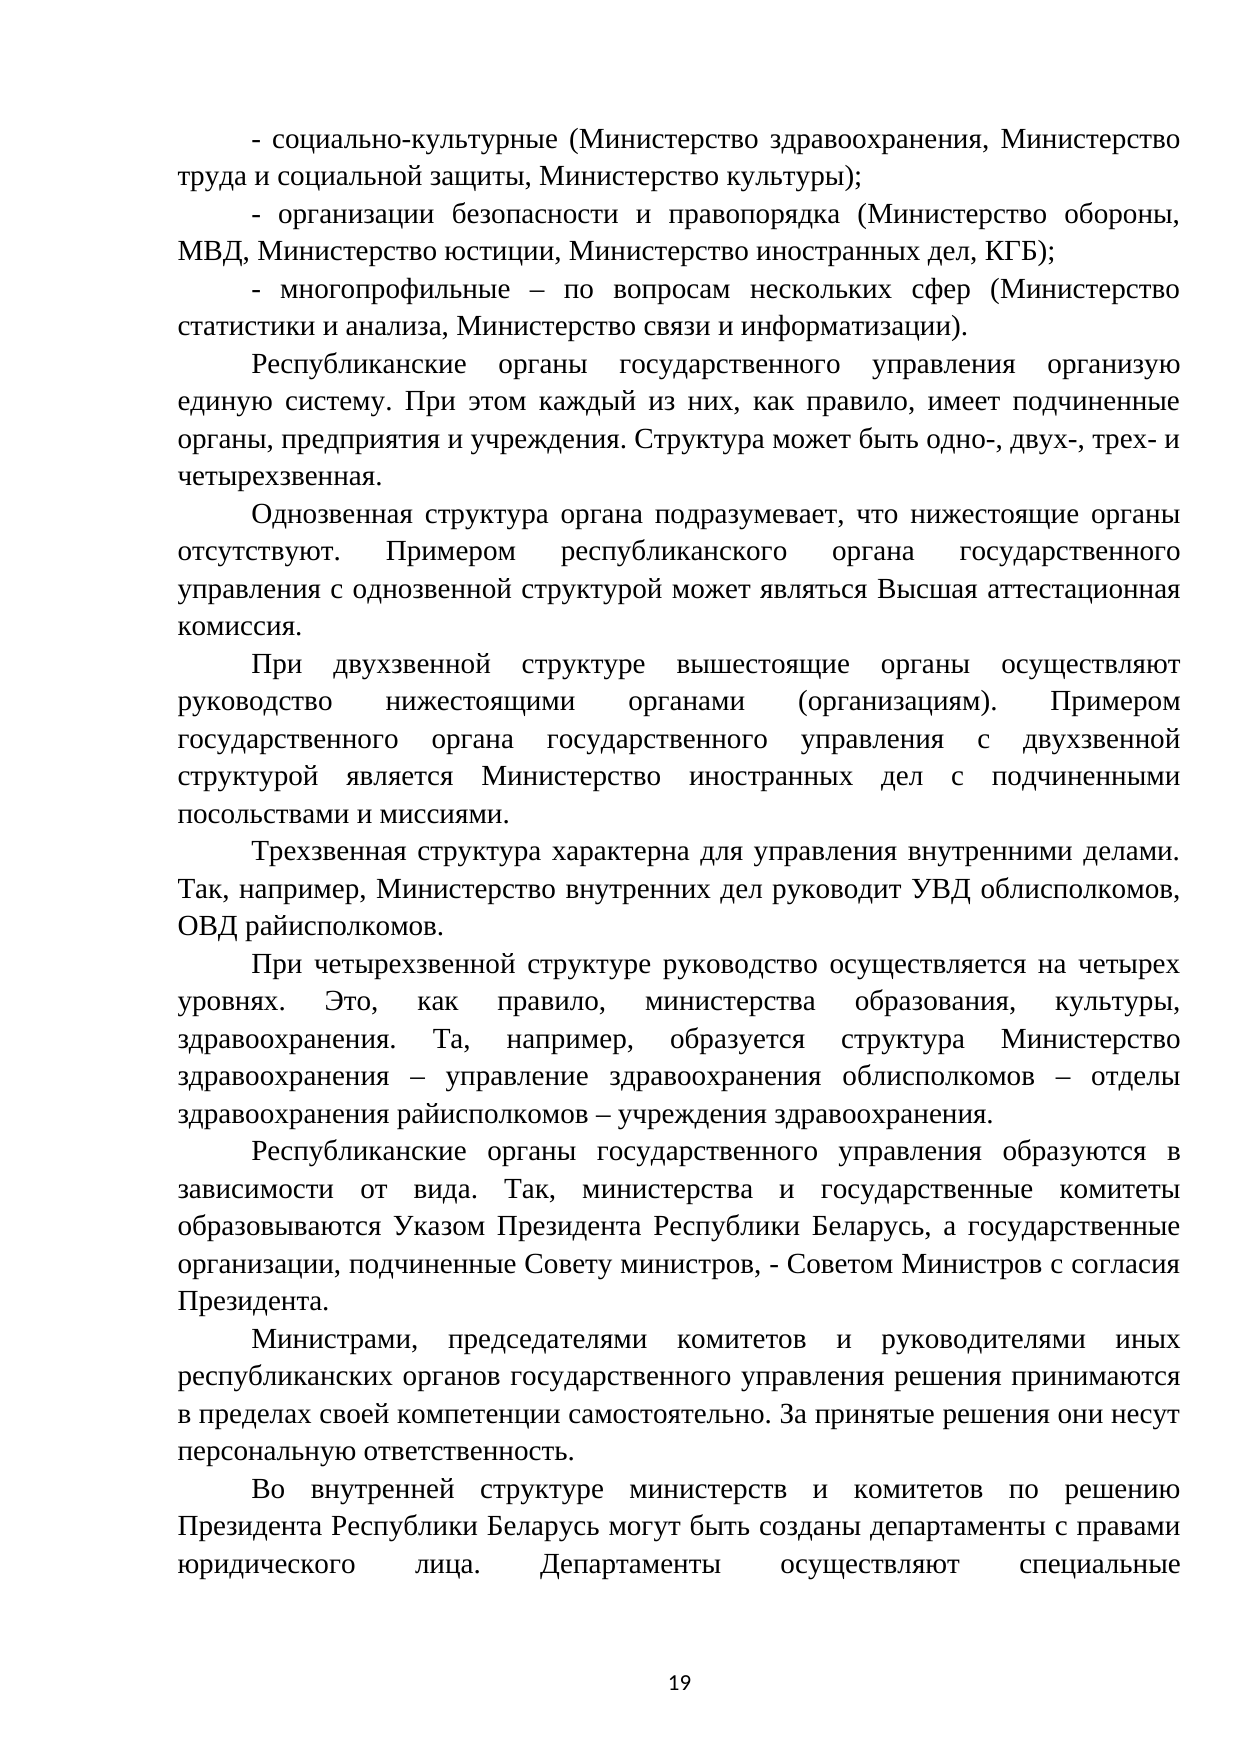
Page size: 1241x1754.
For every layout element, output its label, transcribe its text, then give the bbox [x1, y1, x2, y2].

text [177, 1468, 1181, 1581]
text - организации безопасности и правопорядка (Министерство обороны, МВД, Министерство юстиции, Министерство иностранных дел, КГБ); [177, 193, 1181, 268]
text - социально-культурные (Министерство здравоохранения, Министерство труда и социальной защиты, Министерство культуры); [177, 118, 1181, 193]
text Трехзвенная структура характерна для управления внутренними делами. Так, например, Министерство внутренних дел руководит УВД облисполкомов, ОВД райисполкомов. [177, 831, 1181, 943]
text При четырехзвенной структуре руководство осуществляется на четырех уровнях. Это, как правило, министерства образования, культуры, здравоохранения. Та, например, образуется структура Министерство здравоохранения – управление здравоохранения облисполкомов – отделы здравоохранения райисполкомов – учреждения здравоохранения. [177, 943, 1181, 1131]
text Республиканские органы государственного управления организую единую систему. При этом каждый из них, как правило, имеет подчиненные органы, предприятия и учреждения. Структура может быть одно-, двух-, трех- и четырехзвенная. [177, 343, 1181, 493]
text Министрами, председателями комитетов и руководителями иных республиканских органов государственного управления решения принимаются в пределах своей компетенции самостоятельно. За принятые решения они несут персональную ответственность. [177, 1318, 1181, 1468]
text Республиканские органы государственного управления образуются в зависимости от вида. Так, министерства и государственные комитеты образовываются Указом Президента Республики Беларусь, а государственные организации, подчиненные Совету министров, - Советом Министров с согласия Президента. [177, 1131, 1181, 1318]
text При двухзвенной структуре вышестоящие органы осуществляют руководство нижестоящими органами (организациям). Примером государственного органа государственного управления с двухзвенной структурой является Министерство иностранных дел с подчиненными посольствами и миссиями. [177, 643, 1181, 831]
text - многопрофильные – по вопросам нескольких сфер (Министерство статистики и анализа, Министерство связи и информатизации). [177, 268, 1181, 343]
text Однозвенная структура органа подразумевает, что нижестоящие органы отсутствуют. Примером республиканского органа государственного управления с однозвенной структурой может являться Высшая аттестационная комиссия. [177, 493, 1181, 643]
